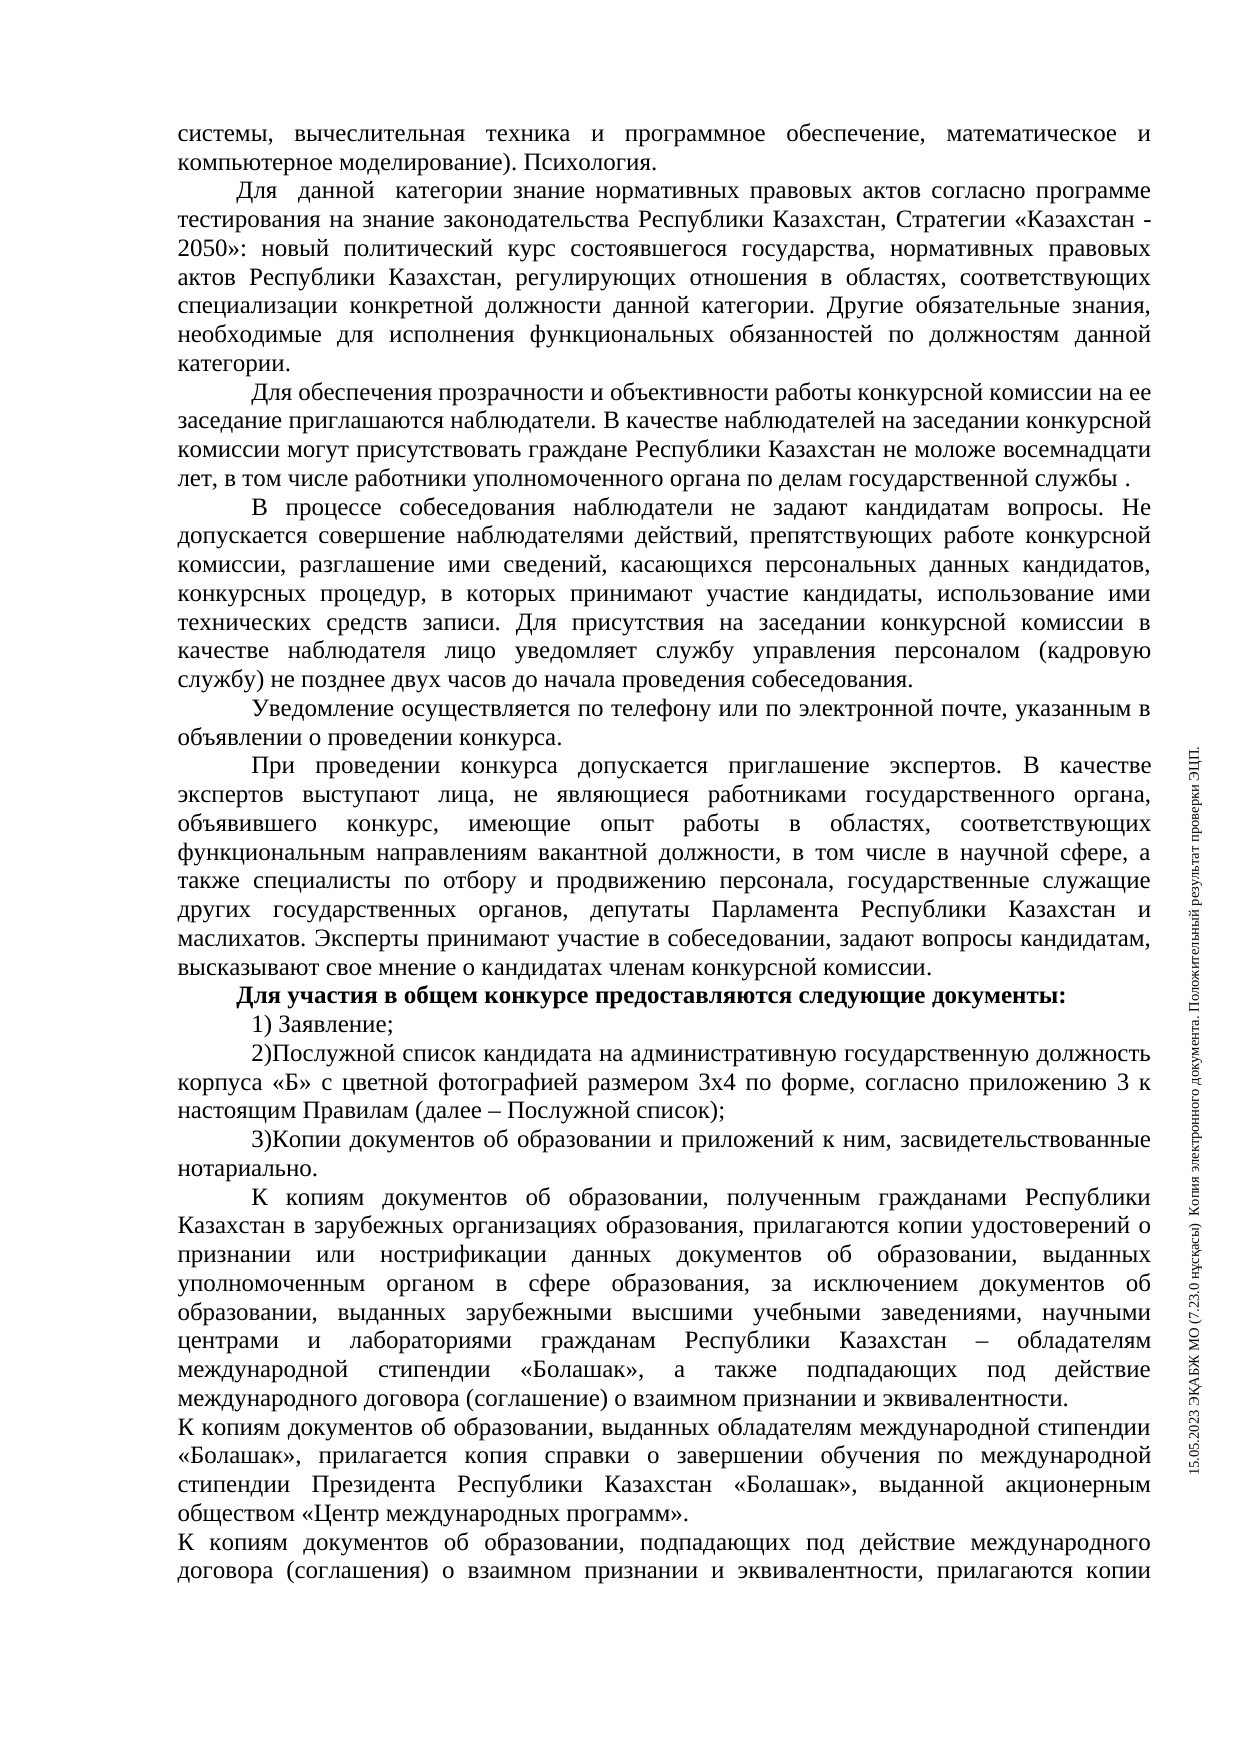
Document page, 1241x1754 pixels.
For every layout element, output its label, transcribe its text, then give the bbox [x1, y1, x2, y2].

text При проведении конкурса допускается приглашение экспертов. В качестве экспертов выступают лица, не являющиеся работниками государственного органа, объявившего конкурс, имеющие опыт работы в областях, соответствующих функциональным направлениям вакантной должности, в том числе в научной сфере, а также специалисты по отбору и продвижению персонала, государственные служащие других государственных органов, депутаты Парламента Республики Казахстан и маслихатов. Эксперты принимают участие в собеседовании, задают вопросы кандидатам, высказывают свое мнение о кандидатах членам конкурсной комиссии. [177, 751, 1152, 981]
text К копиям документов об образовании, полученным гражданами Республики Казахстан в зарубежных организациях образования, прилагаются копии удостоверений о признании или нострификации данных документов об образовании, выданных уполномоченным органом в сфере образования, за исключением документов об образовании, выданных зарубежными высшими учебными заведениями, научными центрами и лабораториями гражданам Республики Казахстан – обладателям международной стипендии «Болашак», а также подпадающих под действие международного договора (соглашение) о взаимном признании и эквивалентности. [177, 1182, 1152, 1412]
text Для участия в общем конкурсе предоставляются следующие документы: [162, 981, 1152, 1009]
text Для обеспечения прозрачности и объективности работы конкурсной комиссии на ее заседание приглашаются наблюдатели. В качестве наблюдателей на заседании конкурсной комиссии могут присутствовать граждане Республики Казахстан не моложе восемнадцати лет, в том числе работники уполномоченного органа по делам государственной службы . [177, 377, 1152, 492]
text Для данной категории знание нормативных правовых актов согласно программе тестирования на знание законодательства Республики Казахстан, Стратегии «Казахстан - 2050»: новый политический курс состоявшегося государства, нормативных правовых актов Республики Казахстан, регулирующих отношения в областях, соответствующих специализации конкретной должности данной категории. Другие обязательные знания, необходимые для исполнения функциональных обязанностей по должностям данной категории. [177, 176, 1152, 377]
text Уведомление осуществляется по телефону или по электронной почте, указанным в объявлении о проведении конкурса. [177, 693, 1152, 751]
text 1) Заявление; [177, 1009, 1152, 1038]
text 3)Копии документов об образовании и приложений к ним, засвидетельствованные нотариально. [177, 1124, 1152, 1182]
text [177, 118, 1152, 176]
text 2)Послужной список кандидата на административную государственную должность корпуса «Б» с цветной фотографией размером 3х4 по форме, согласно приложению 3 к настоящим Правилам (далее – Послужной список); [177, 1038, 1152, 1124]
text К копиям документов об образовании, выданных обладателям международной стипендии «Болашак», прилагается копия справки о завершении обучения по международной стипендии Президента Республики Казахстан «Болашак», выданной акционерным обществом «Центр международных программ». [177, 1412, 1152, 1527]
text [177, 1527, 1152, 1584]
text В процессе собеседования наблюдатели не задают кандидатам вопросы. Не допускается совершение наблюдателями действий, препятствующих работе конкурсной комиссии, разглашение ими сведений, касающихся персональных данных кандидатов, конкурсных процедур, в которых принимают участие кандидаты, использование ими технических средств записи. Для присутствия на заседании конкурсной комиссии в качестве наблюдателя лицо уведомляет службу управления персоналом (кадровую службу) не позднее двух часов до начала проведения собеседования. [177, 492, 1152, 693]
